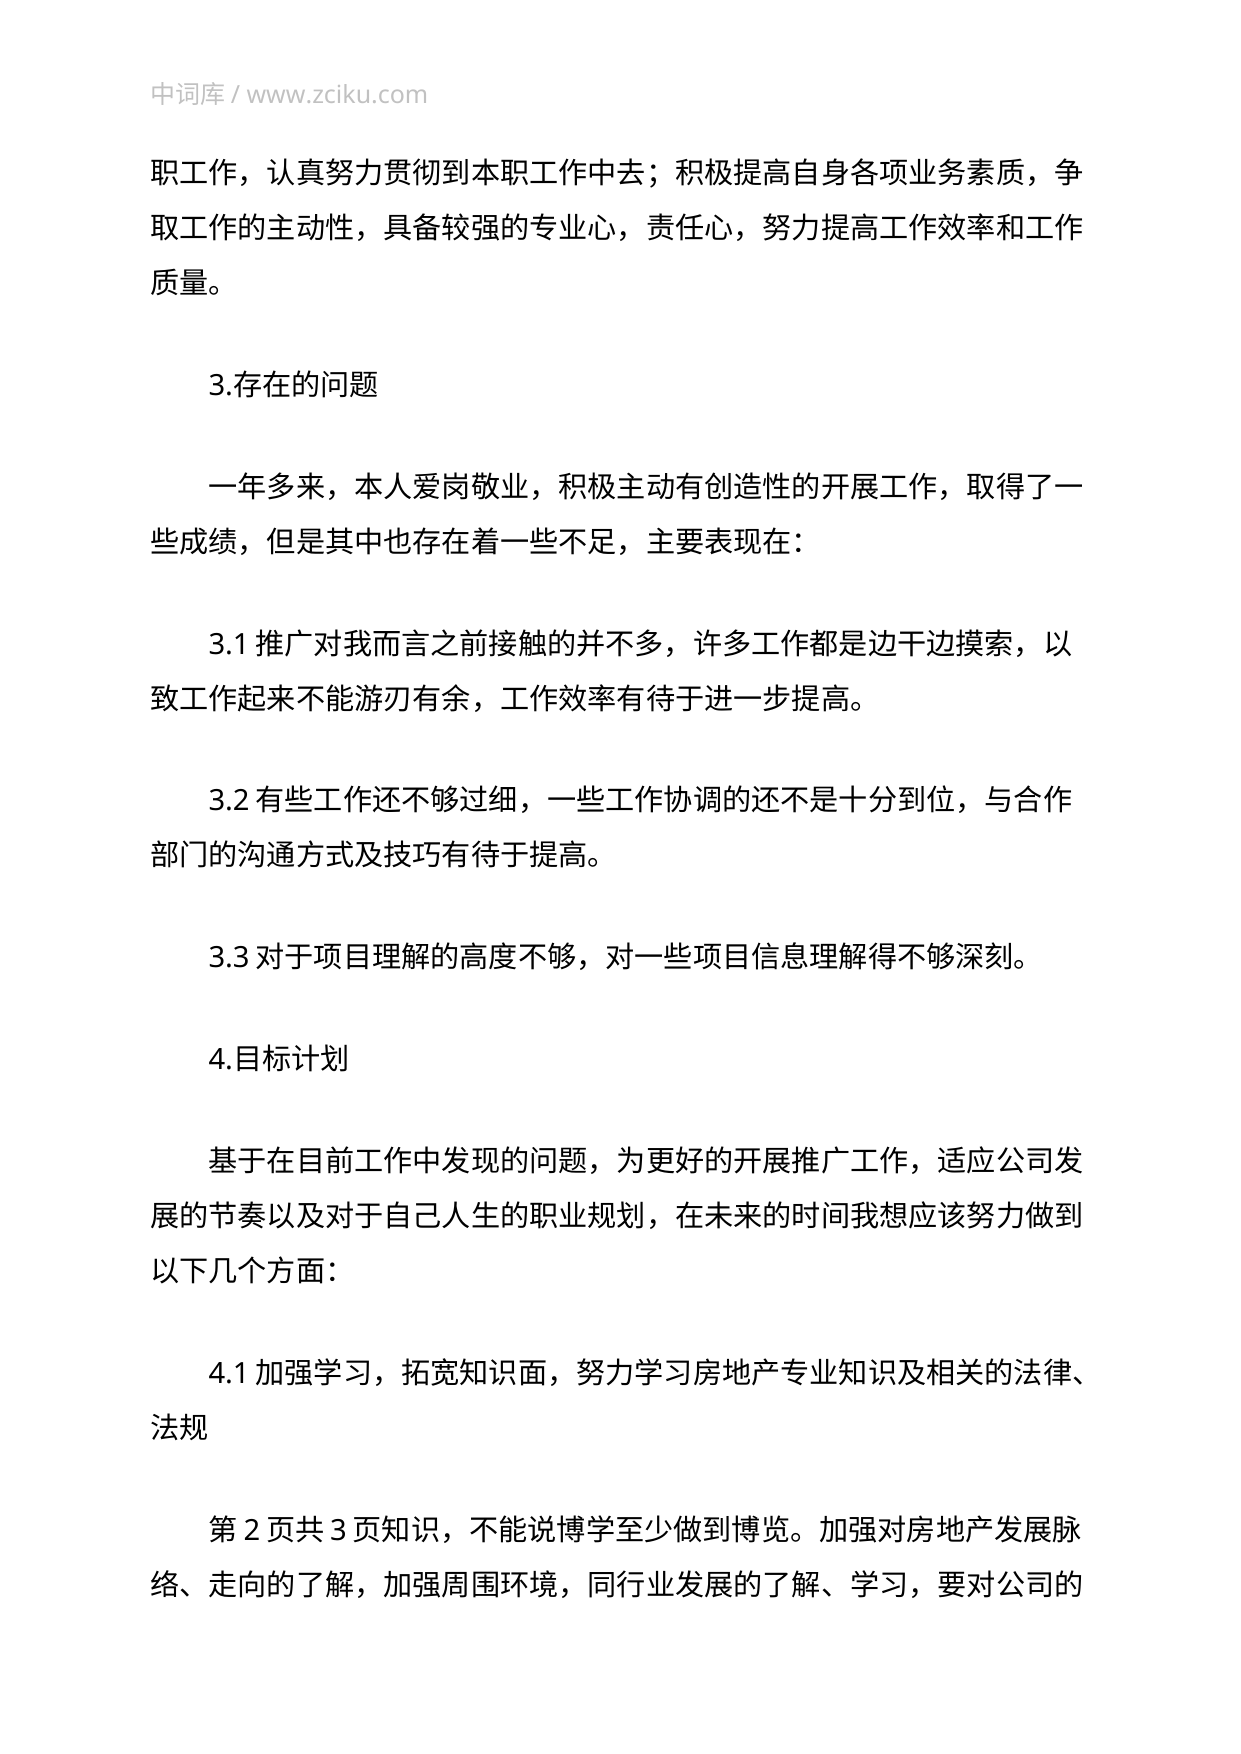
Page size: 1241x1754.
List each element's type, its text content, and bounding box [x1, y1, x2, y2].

text 4.目标计划 [150, 1036, 1090, 1078]
text 一年多来，本人爱岗敬业，积极主动有创造性的开展工作，取得了一些成绩，但是其中也存在着一些不足，主要表现在： [150, 463, 1090, 561]
text 基于在目前工作中发现的问题，为更好的开展推广工作，适应公司发展的节奏以及对于自己人生的职业规划，在未来的时间我想应该努力做到以下几个方面： [150, 1138, 1090, 1290]
text 4.1加强学习，拓宽知识面，努力学习房地产专业知识及相关的法律、法规 [150, 1349, 1090, 1447]
text 3.1推广对我而言之前接触的并不多，许多工作都是边干边摸索，以致工作起来不能游刃有余，工作效率有待于进一步提高。 [150, 620, 1090, 717]
text 3.存在的问题 [150, 362, 1090, 404]
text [150, 150, 1090, 302]
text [150, 1506, 1090, 1603]
text 3.2有些工作还不够过细，一些工作协调的还不是十分到位，与合作部门的沟通方式及技巧有待于提高。 [150, 777, 1090, 874]
text 3.3对于项目理解的高度不够，对一些项目信息理解得不够深刻。 [150, 934, 1090, 976]
